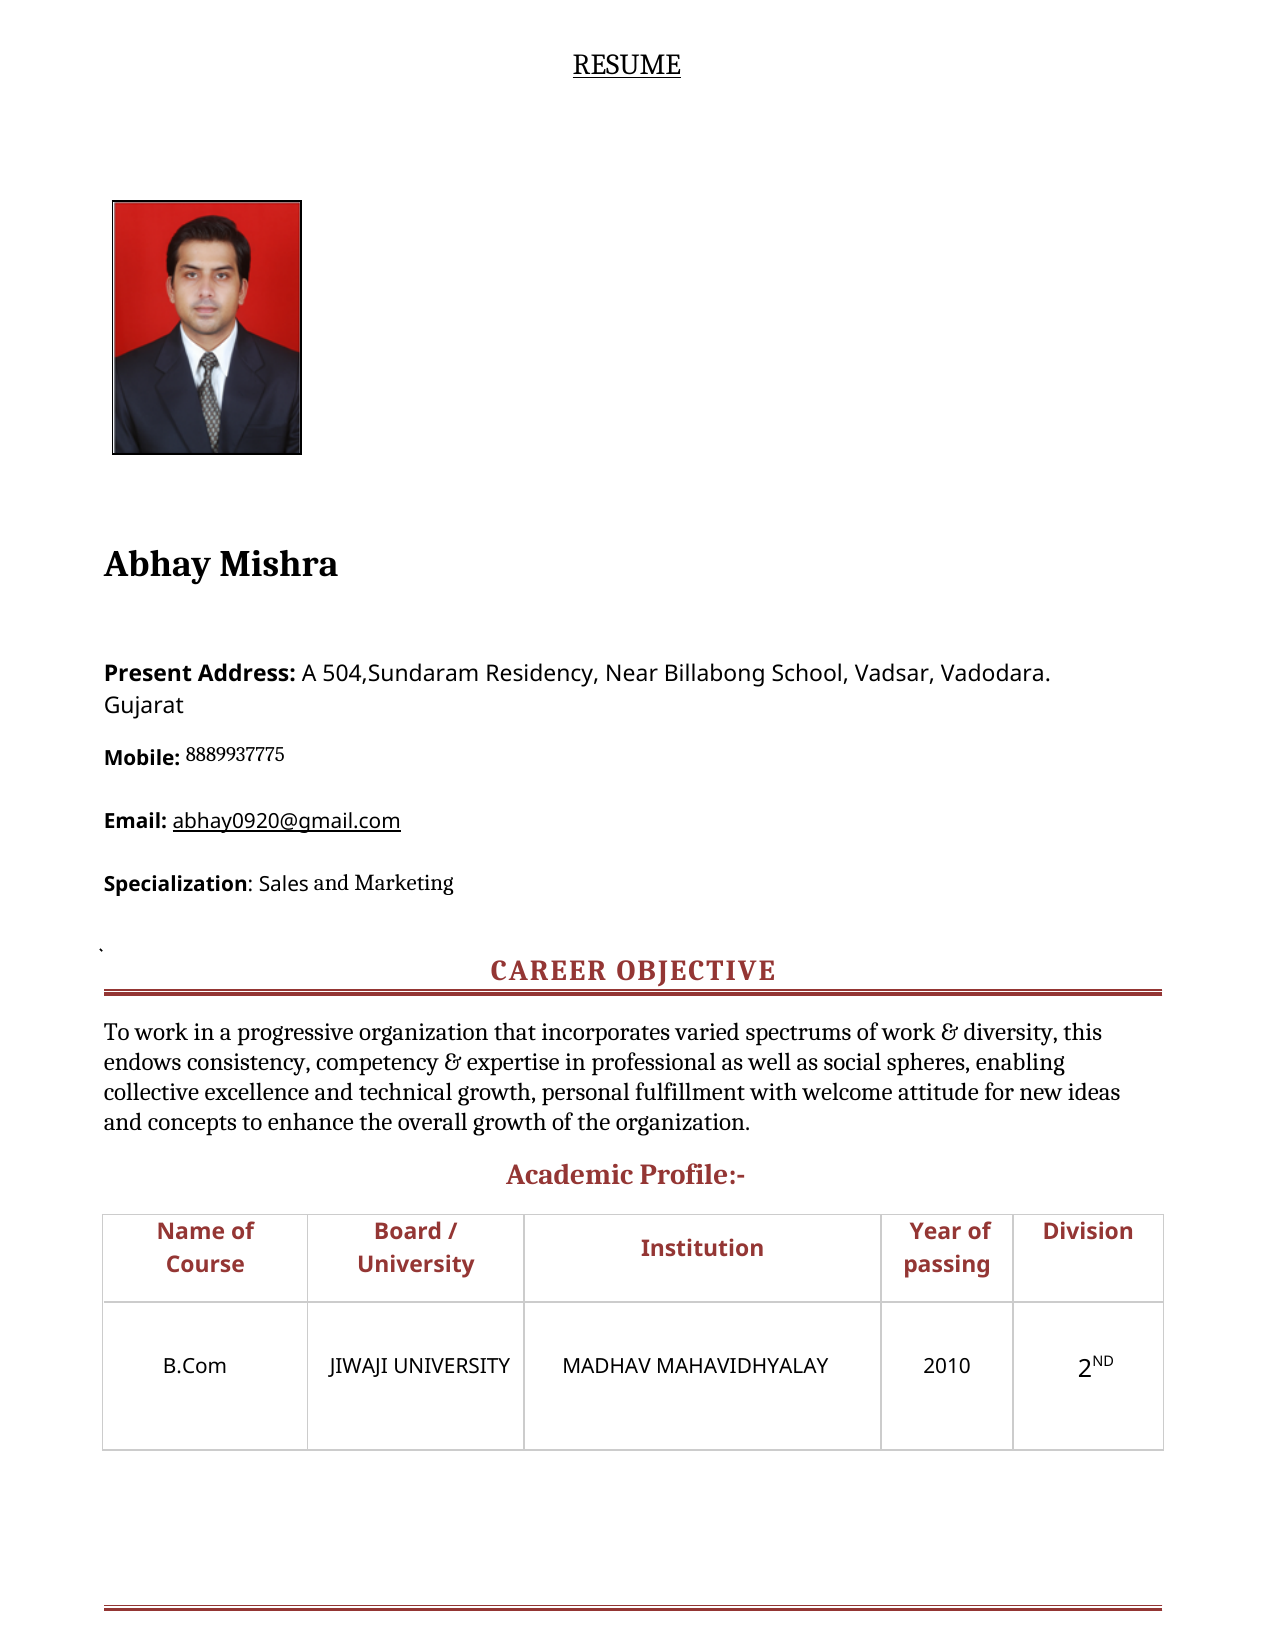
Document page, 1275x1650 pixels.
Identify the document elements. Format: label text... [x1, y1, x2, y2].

picture [113, 202, 300, 453]
table_header Year of passing [882, 1215, 1012, 1301]
table_header Board / University [308, 1215, 523, 1301]
text Present Address: A 504,Sundaram Residency, Near Billabong School, Vadsar, Vadodara. Gujarat [103, 657, 1097, 721]
table_header Institution [525, 1215, 880, 1301]
text To work in a progressive organization that incorporates varied spectrums of work & diversity, this endows consistency, competency & expertise in professional as well as social spheres, enabling collective excellence and technical growth, personal fulfillment with welcome attitude for new ideas and concepts to enhance the overall growth of the organization. [103, 1018, 1162, 1136]
table_cell B.Com [103, 1302, 307, 1449]
table_cell 2ND [1014, 1303, 1163, 1449]
table_header Name of Course [103, 1215, 307, 1301]
text Abhay Mishra [103, 543, 1097, 586]
text Mobile: 8889937775 [103, 743, 1162, 771]
text RESUME [103, 48, 1162, 82]
table_header Division [1014, 1215, 1163, 1301]
table_cell 2010 [882, 1303, 1012, 1449]
text Email: abhay0920@gmail.com [103, 806, 1162, 834]
table_cell MADHAV MAHAVIDHYALAY [525, 1303, 880, 1449]
table_cell JIWAJI UNIVERSITY [308, 1303, 523, 1449]
text Academic Profile:- [103, 1158, 1162, 1192]
text Specialization: Sales and Marketing [103, 869, 1162, 898]
subtitle CAREER OBJECTIVE [103, 954, 1162, 996]
